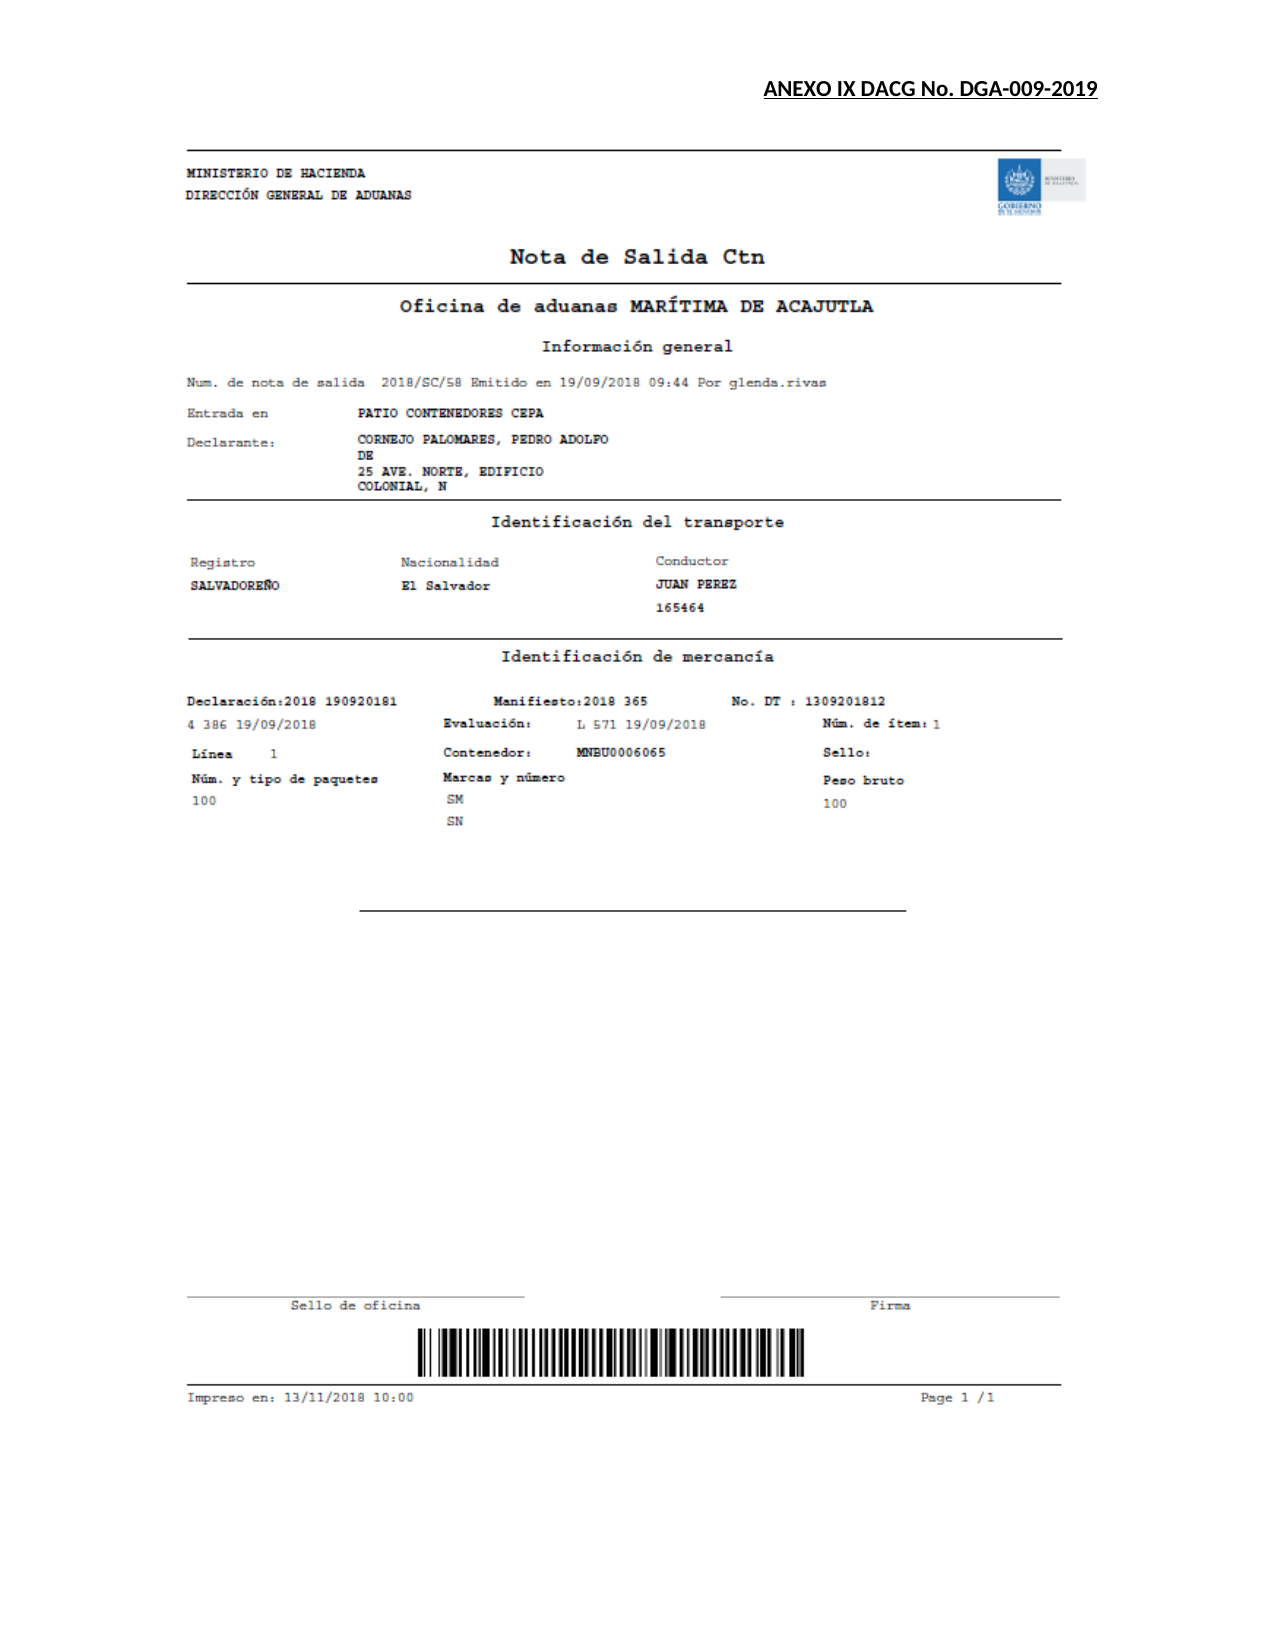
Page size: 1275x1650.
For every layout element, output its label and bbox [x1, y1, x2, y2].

picture [177, 147, 1098, 1418]
